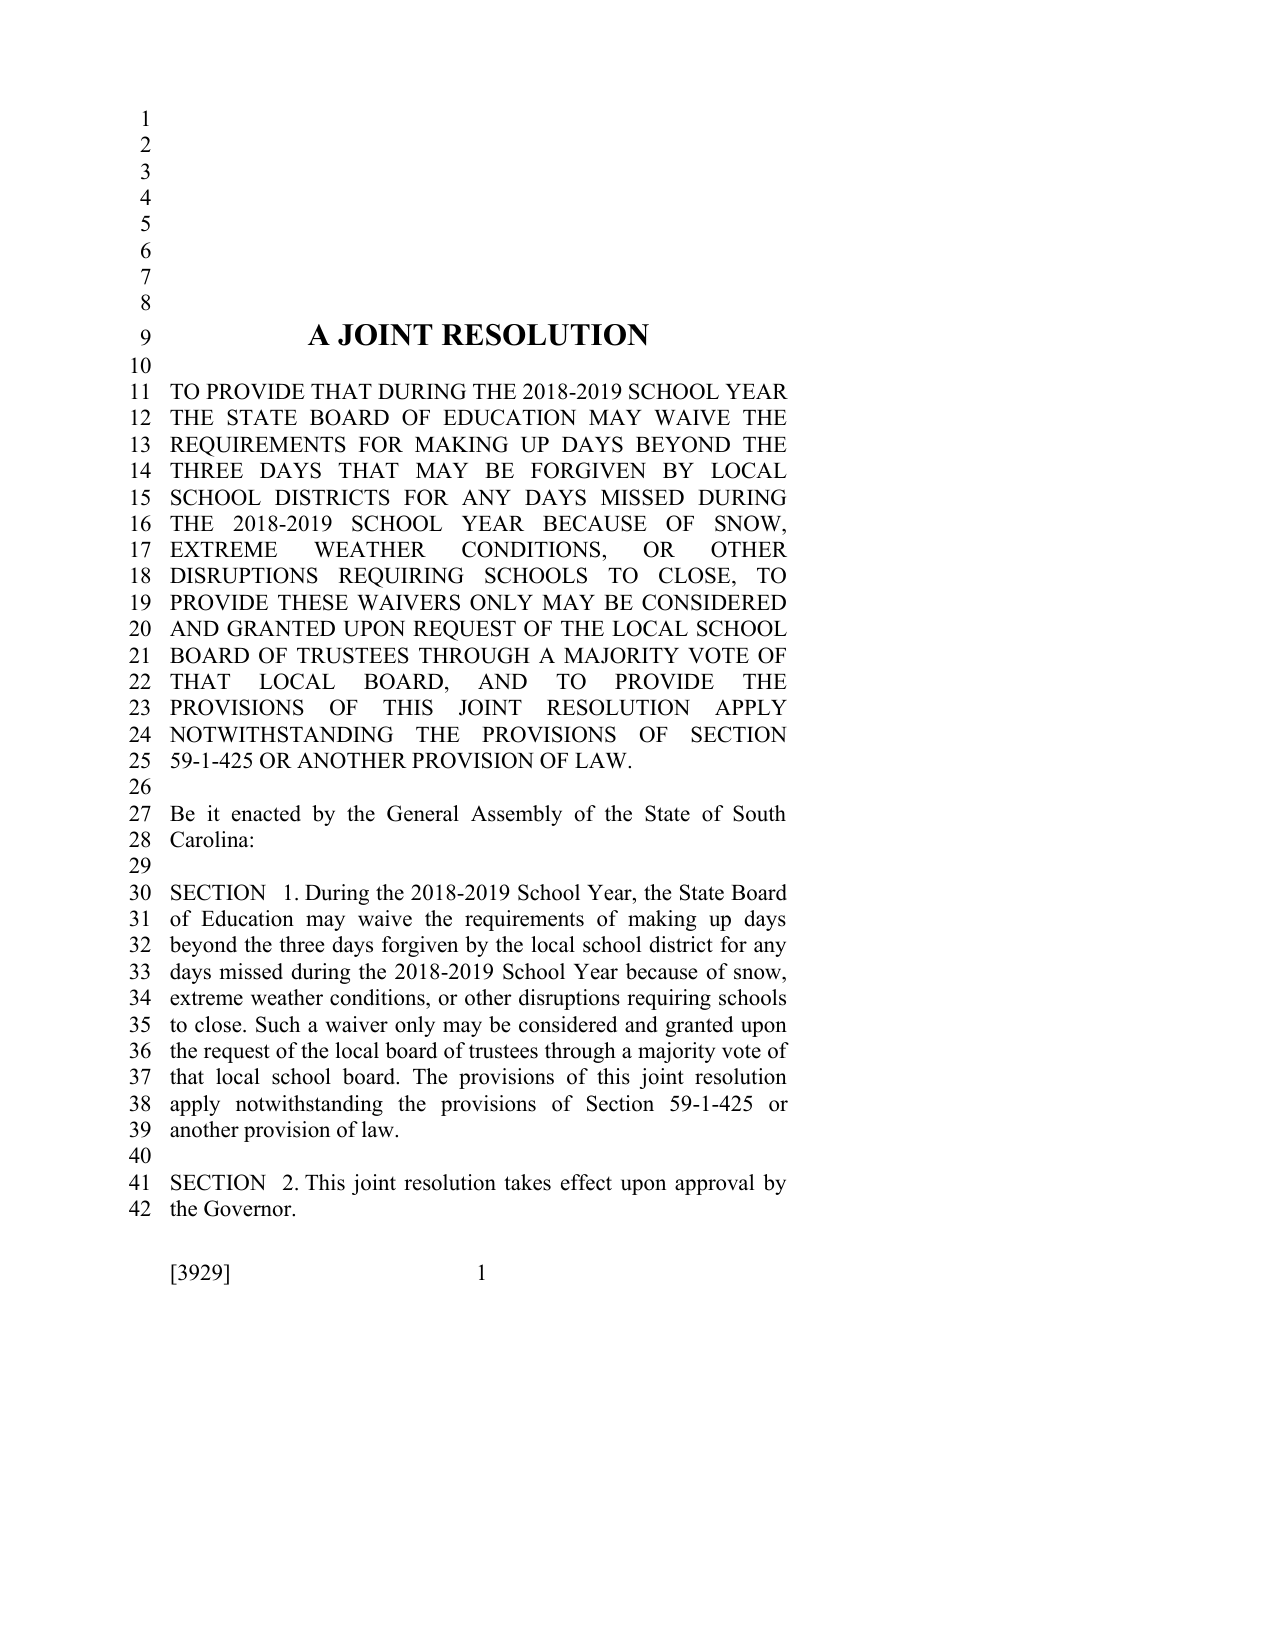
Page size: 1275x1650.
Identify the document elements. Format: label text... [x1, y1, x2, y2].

text TO PROVIDE THAT DURING THE 2018-2019 SCHOOL YEAR THE STATE BOARD OF EDUCATION MAY WAIVE THE REQUIREMENTS FOR MAKING UP DAYS BEYOND THE THREE DAYS THAT MAY BE FORGIVEN BY LOCAL SCHOOL DISTRICTS FOR ANY DAYS MISSED DURING THE 2018-2019 SCHOOL YEAR BECAUSE OF SNOW, EXTREME WEATHER CONDITIONS, OR OTHER DISRUPTIONS REQUIRING SCHOOLS TO CLOSE, TO PROVIDE THESE WAIVERS ONLY MAY BE CONSIDERED AND GRANTED UPON REQUEST OF THE LOCAL SCHOOL BOARD OF TRUSTEES THROUGH A MAJORITY VOTE OF THAT LOCAL BOARD, AND TO PROVIDE THE PROVISIONS OF THIS JOINT RESOLUTION APPLY NOTWITHSTANDING THE PROVISIONS OF SECTION 59-1-425 OR ANOTHER PROVISION OF LAW. [169, 378, 787, 773]
text Be it enacted by the General Assembly of the State of South Carolina: [169, 800, 787, 852]
text SECTION 2. This joint resolution takes effect upon approval by the Governor. [169, 1169, 787, 1221]
text A JOINT RESOLUTION [169, 316, 787, 352]
text SECTION 1. During the 2018-2019 School Year, the State Board of Education may waive the requirements of making up days beyond the three days forgiven by the local school district for any days missed during the 2018-2019 School Year because of snow, extreme weather conditions, or other disruptions requiring schools to close. Such a waiver only may be considered and granted upon the request of the local board of trustees through a majority vote of that local school board. The provisions of this joint resolution apply notwithstanding the provisions of Section 59-1-425 or another provision of law. [169, 879, 787, 1142]
